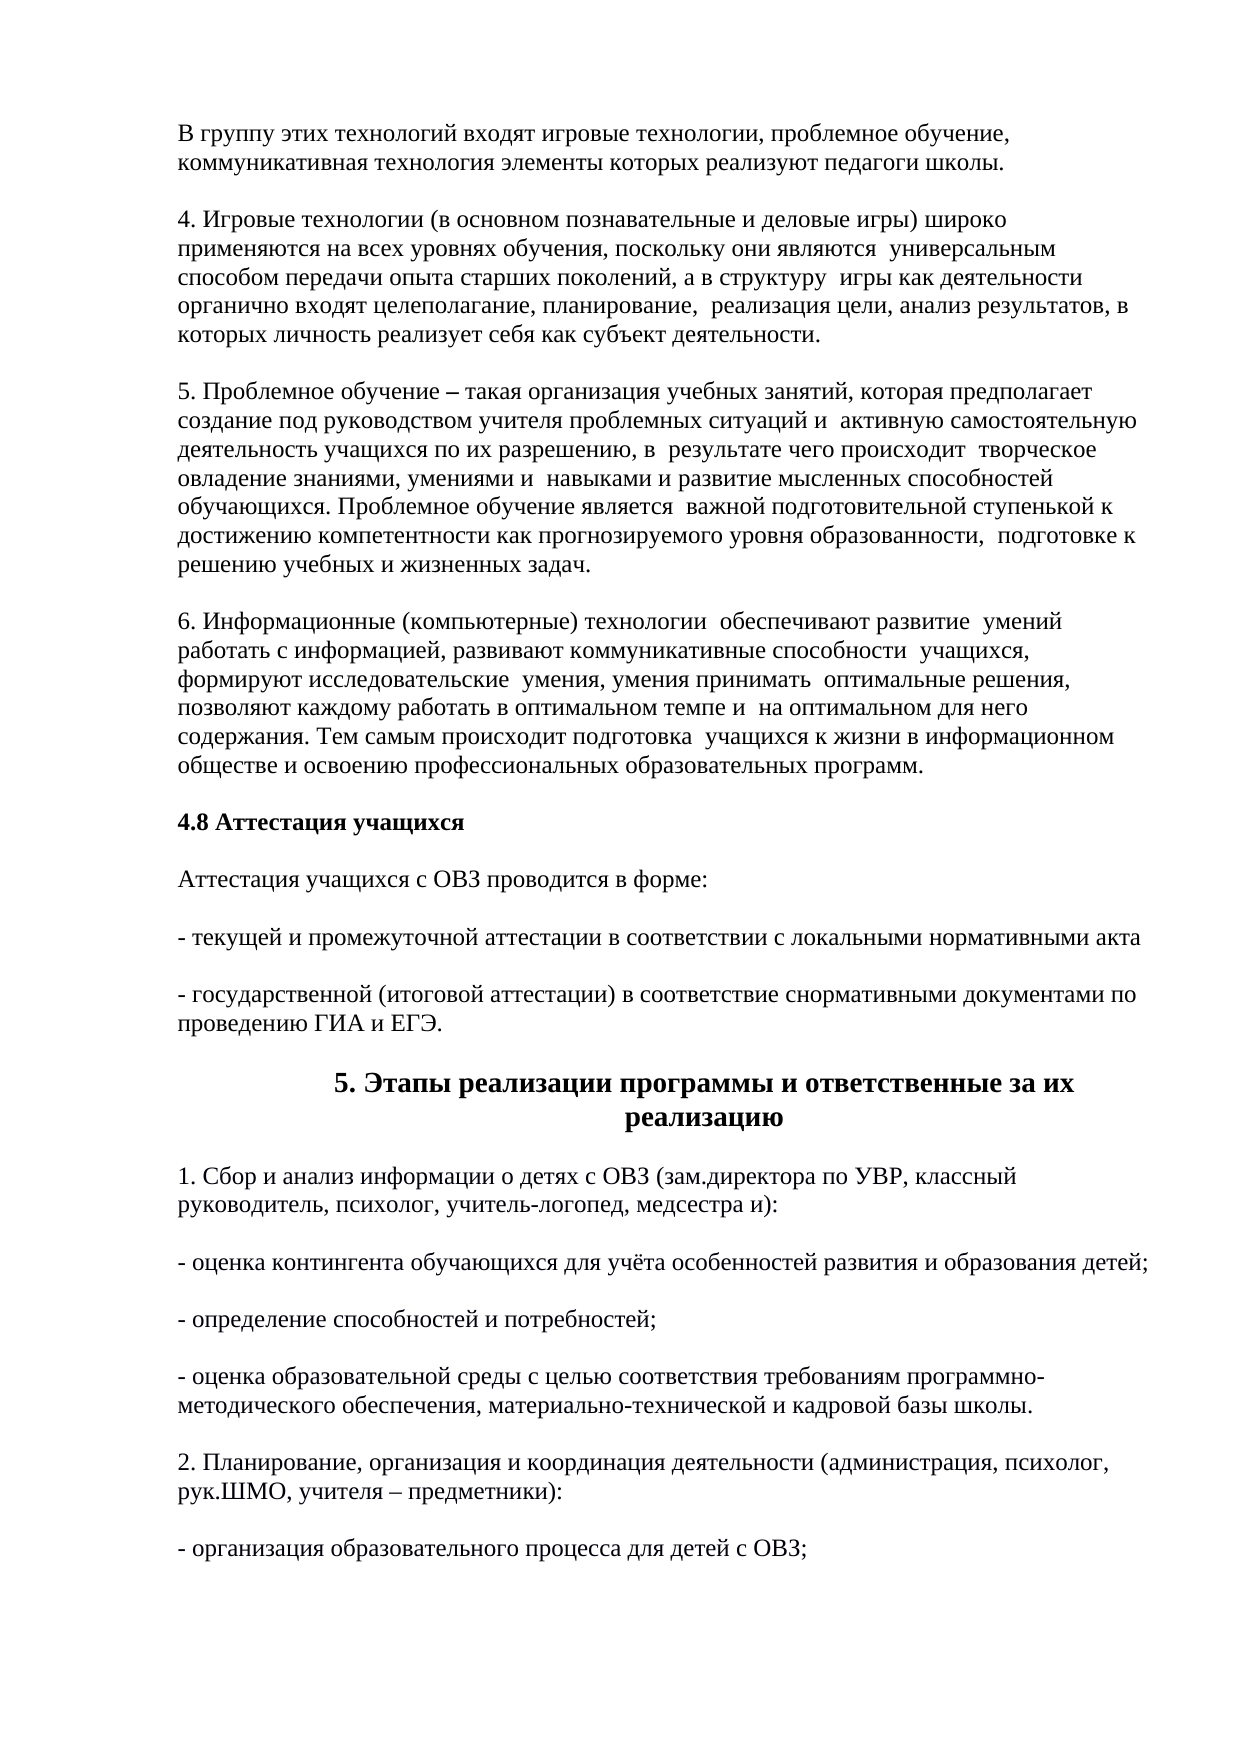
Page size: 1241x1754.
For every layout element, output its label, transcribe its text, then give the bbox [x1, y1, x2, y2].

text В группу этих технологий входят игровые технологии, проблемное обучение, коммуникативная технология элементы которых реализуют педагоги школы. [177, 118, 1152, 176]
text 4. Игровые технологии (в основном познавательные и деловые игры) широко применяются на всех уровнях обучения, поскольку они являются универсальным способом передачи опыта старших поколений, а в структуру игры как деятельности органично входят целеполагание, планирование, реализация цели, анализ результатов, в которых личность реализует себя как субъект деятельности. [177, 204, 1152, 348]
text - государственной (итоговой аттестации) в соответствие снормативными документами по проведению ГИА и ЕГЭ. [177, 979, 1152, 1037]
text - текущей и промежуточной аттестации в соответствии с локальными нормативными акта [177, 922, 1152, 951]
text 4.8 Аттестация учащихся [177, 807, 1152, 836]
text 5. Проблемное обучение – такая организация учебных занятий, которая предполагает создание под руководством учителя проблемных ситуаций и активную самостоятельную деятельность учащихся по их разрешению, в результате чего происходит творческое овладение знаниями, умениями и навыками и развитие мысленных способностей обучающихся. Проблемное обучение является важной подготовительной ступенькой к достижению компетентности как прогнозируемого уровня образованности, подготовке к решению учебных и жизненных задач. [177, 376, 1152, 578]
text Аттестация учащихся с ОВЗ проводится в форме: [177, 864, 1152, 893]
text 1. Сбор и анализ информации о детях с ОВЗ (зам.директора по УВР, классный руководитель, психолог, учитель-логопед, медсестра и): [177, 1161, 1152, 1218]
text - оценка образовательной среды с целью соответствия требованиям программно-методического обеспечения, материально-технической и кадровой базы школы. [177, 1361, 1152, 1419]
text - организация образовательного процесса для детей с ОВЗ; [177, 1533, 1152, 1562]
text 2. Планирование, организация и координация деятельности (администрация, психолог, рук.ШМО, учителя – предметники): [177, 1447, 1152, 1505]
text - определение способностей и потребностей; [177, 1304, 1152, 1333]
text 5. Этапы реализации программы и ответственные за их реализацию [257, 1065, 1152, 1132]
text 6. Информационные (компьютерные) технологии обеспечивают развитие умений работать с информацией, развивают коммуникативные способности учащихся, формируют исследовательские умения, умения принимать оптимальные решения, позволяют каждому работать в оптимальном темпе и на оптимальном для него содержания. Тем самым происходит подготовка учащихся к жизни в информационном обществе и освоению профессиональных образовательных программ. [177, 606, 1152, 779]
text - оценка контингента обучающихся для учёта особенностей развития и образования детей; [177, 1247, 1152, 1276]
